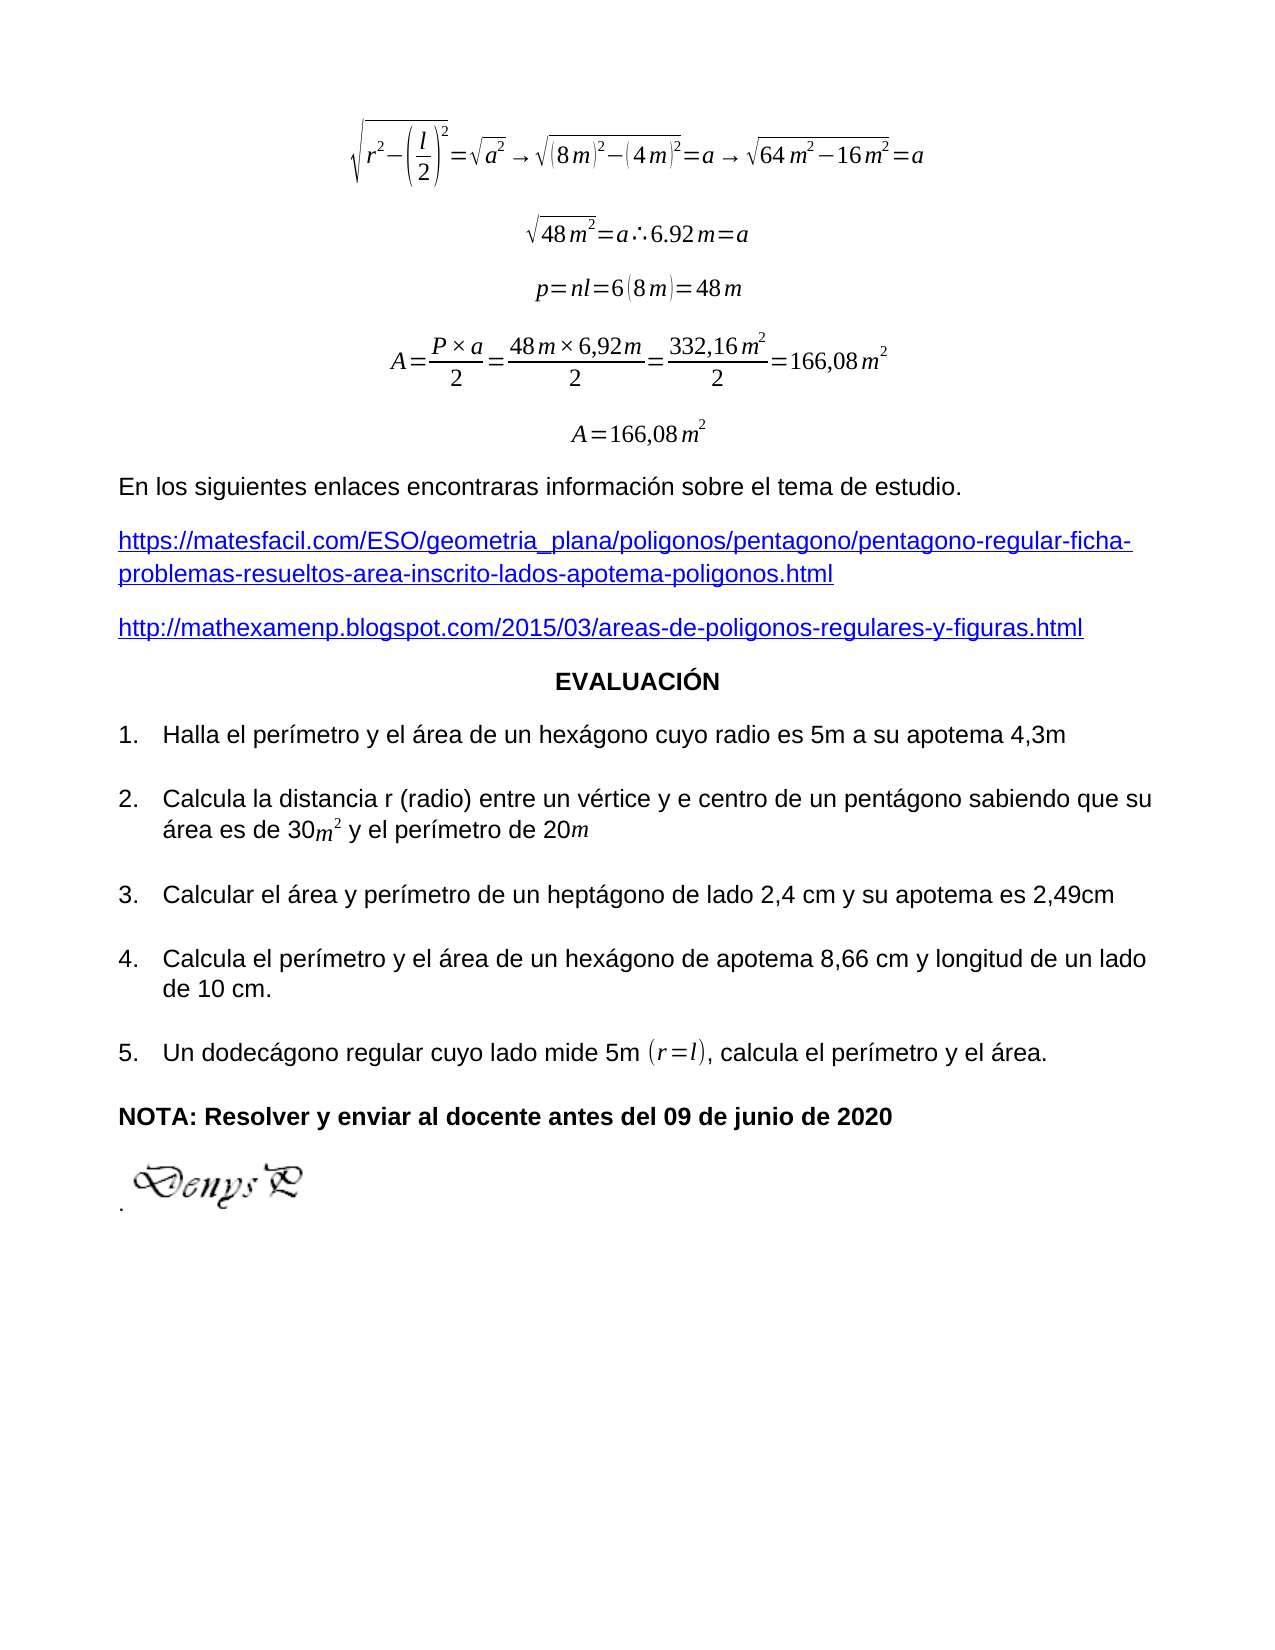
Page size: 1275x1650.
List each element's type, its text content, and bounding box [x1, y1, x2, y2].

list Halla el perímetro y el área de un hexágono cuyo radio es 5m a su apotema 4,3m [118, 721, 1157, 749]
text https://matesfacil.com/ESO/geometria_plana/poligonos/pentagono/pentagono-regular-ficha-problemas-resueltos-area-inscrito-lados-apotema-poligonos.html [118, 526, 1157, 588]
text . [118, 1156, 1157, 1216]
text http://mathexamenp.blogspot.com/2015/03/areas-de-poligonos-regulares-y-figuras.html [118, 613, 1157, 642]
list Calcula la distancia r (radio) entre un vértice y e centro de un pentágono sabiendo que su área es de 30 y el perímetro de 20 [118, 784, 1157, 846]
list Calcular el área y perímetro de un heptágono de lado 2,4 cm y su apotema es 2,49cm [118, 880, 1157, 909]
picture [124, 1156, 320, 1212]
text EVALUACIÓN [118, 667, 1157, 695]
list NOTA: Resolver y enviar al docente antes del 09 de junio de 2020 [118, 1102, 1157, 1131]
list Calcula el perímetro y el área de un hexágono de apotema 8,66 cm y longitud de un lado de 10 cm. [118, 944, 1157, 1003]
text En los siguientes enlaces encontraras información sobre el tema de estudio. [118, 472, 1157, 501]
list Un dodecágono regular cuyo lado mide 5m , calcula el perímetro y el área. [118, 1037, 1157, 1067]
